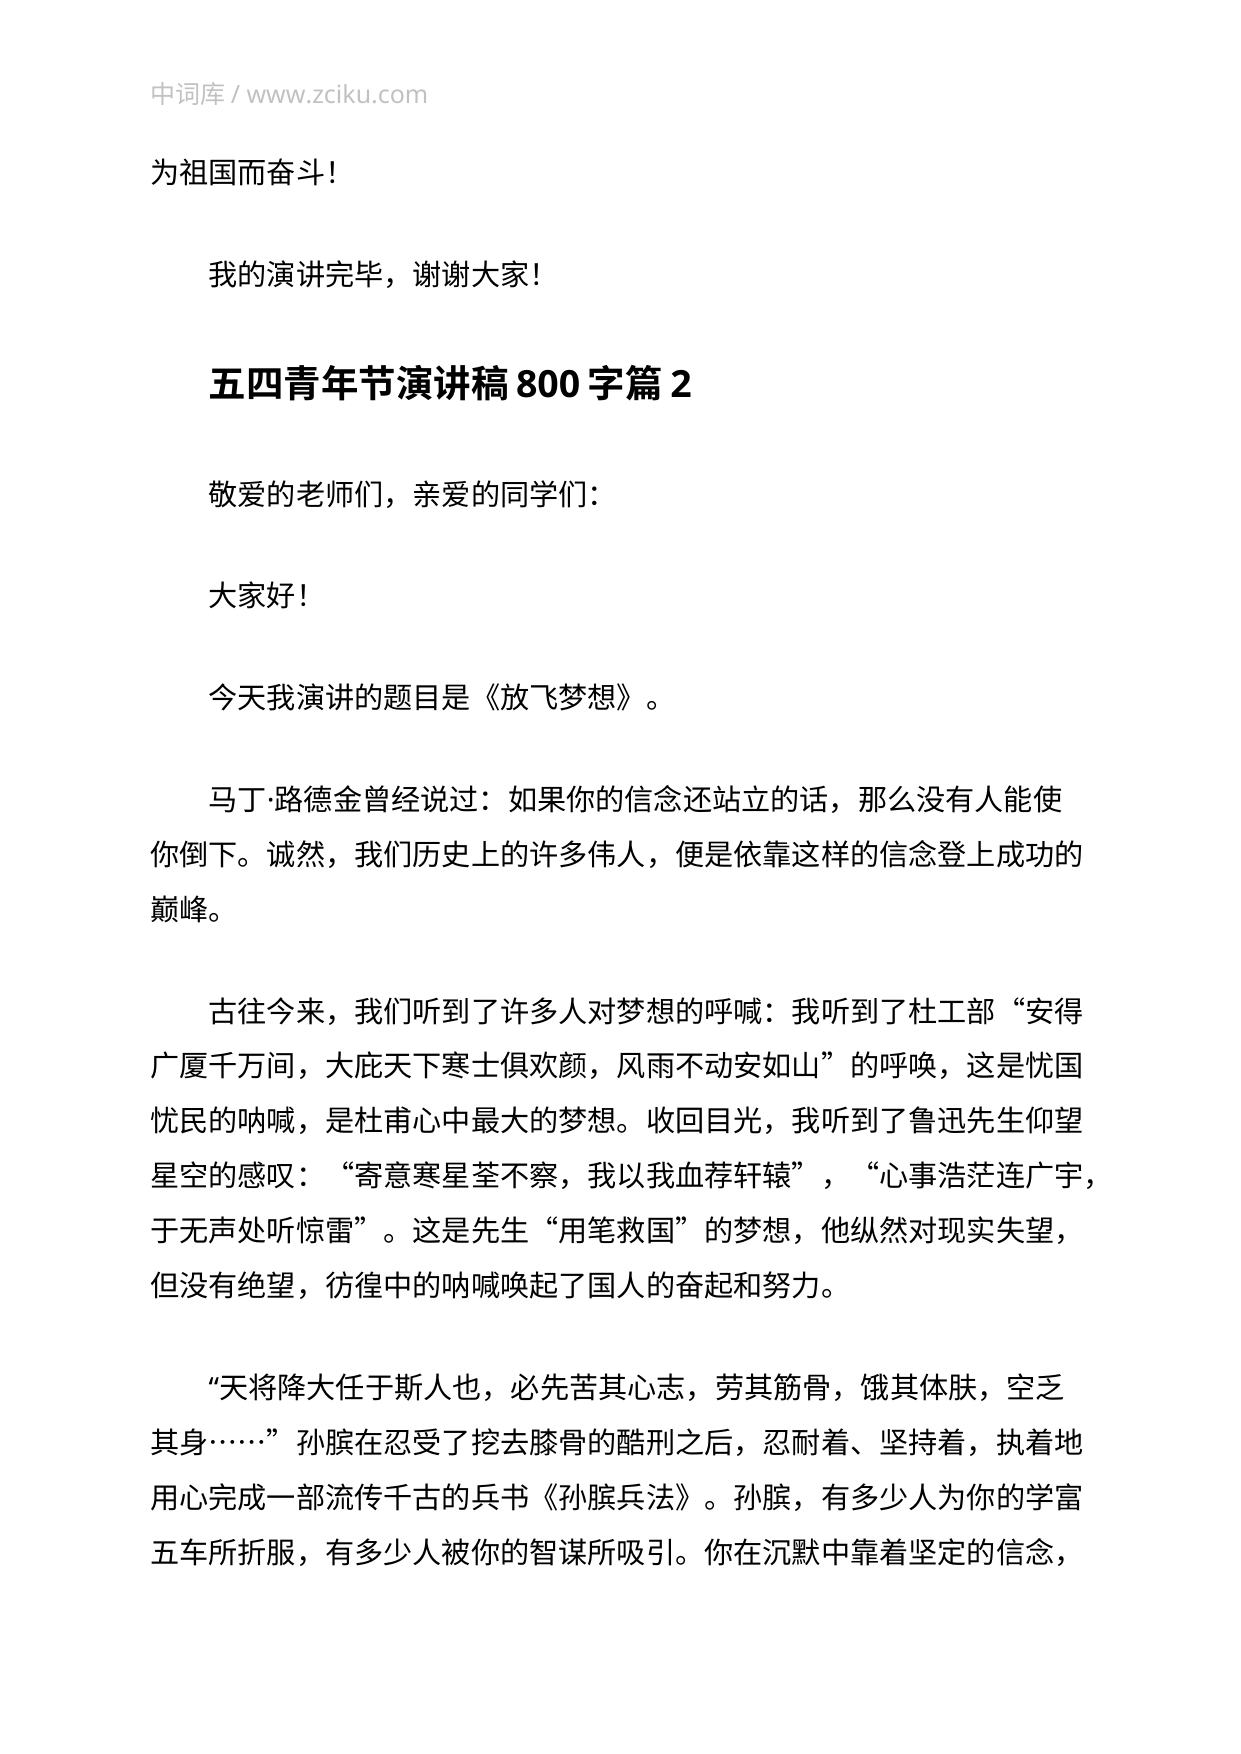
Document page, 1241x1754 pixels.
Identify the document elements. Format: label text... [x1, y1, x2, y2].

text 大家好！ [150, 573, 1090, 615]
text 我的演讲完毕，谢谢大家！ [150, 252, 1090, 294]
text 古往今来，我们听到了许多人对梦想的呼喊：我听到了杜工部“安得广厦千万间，大庇天下寒士俱欢颜，风雨不动安如山”的呼唤，这是忧国忧民的呐喊，是杜甫心中最大的梦想。收回目光，我听到了鲁迅先生仰望星空的感叹：“寄意寒星荃不察，我以我血荐轩辕”，“心事浩茫连广宇，于无声处听惊雷”。这是先生“用笔救国”的梦想，他纵然对现实失望，但没有绝望，彷徨中的呐喊唤起了国人的奋起和努力。 [150, 988, 1090, 1305]
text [150, 150, 1090, 192]
text 今天我演讲的题目是《放飞梦想》。 [150, 675, 1090, 717]
text 敬爱的老师们，亲爱的同学们： [150, 471, 1090, 513]
text 五四青年节演讲稿800字篇2 [150, 353, 1090, 408]
text 马丁·路德金曾经说过：如果你的信念还站立的话，那么没有人能使你倒下。诚然，我们历史上的许多伟人，便是依靠这样的信念登上成功的巅峰。 [150, 776, 1090, 929]
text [150, 1364, 1090, 1571]
